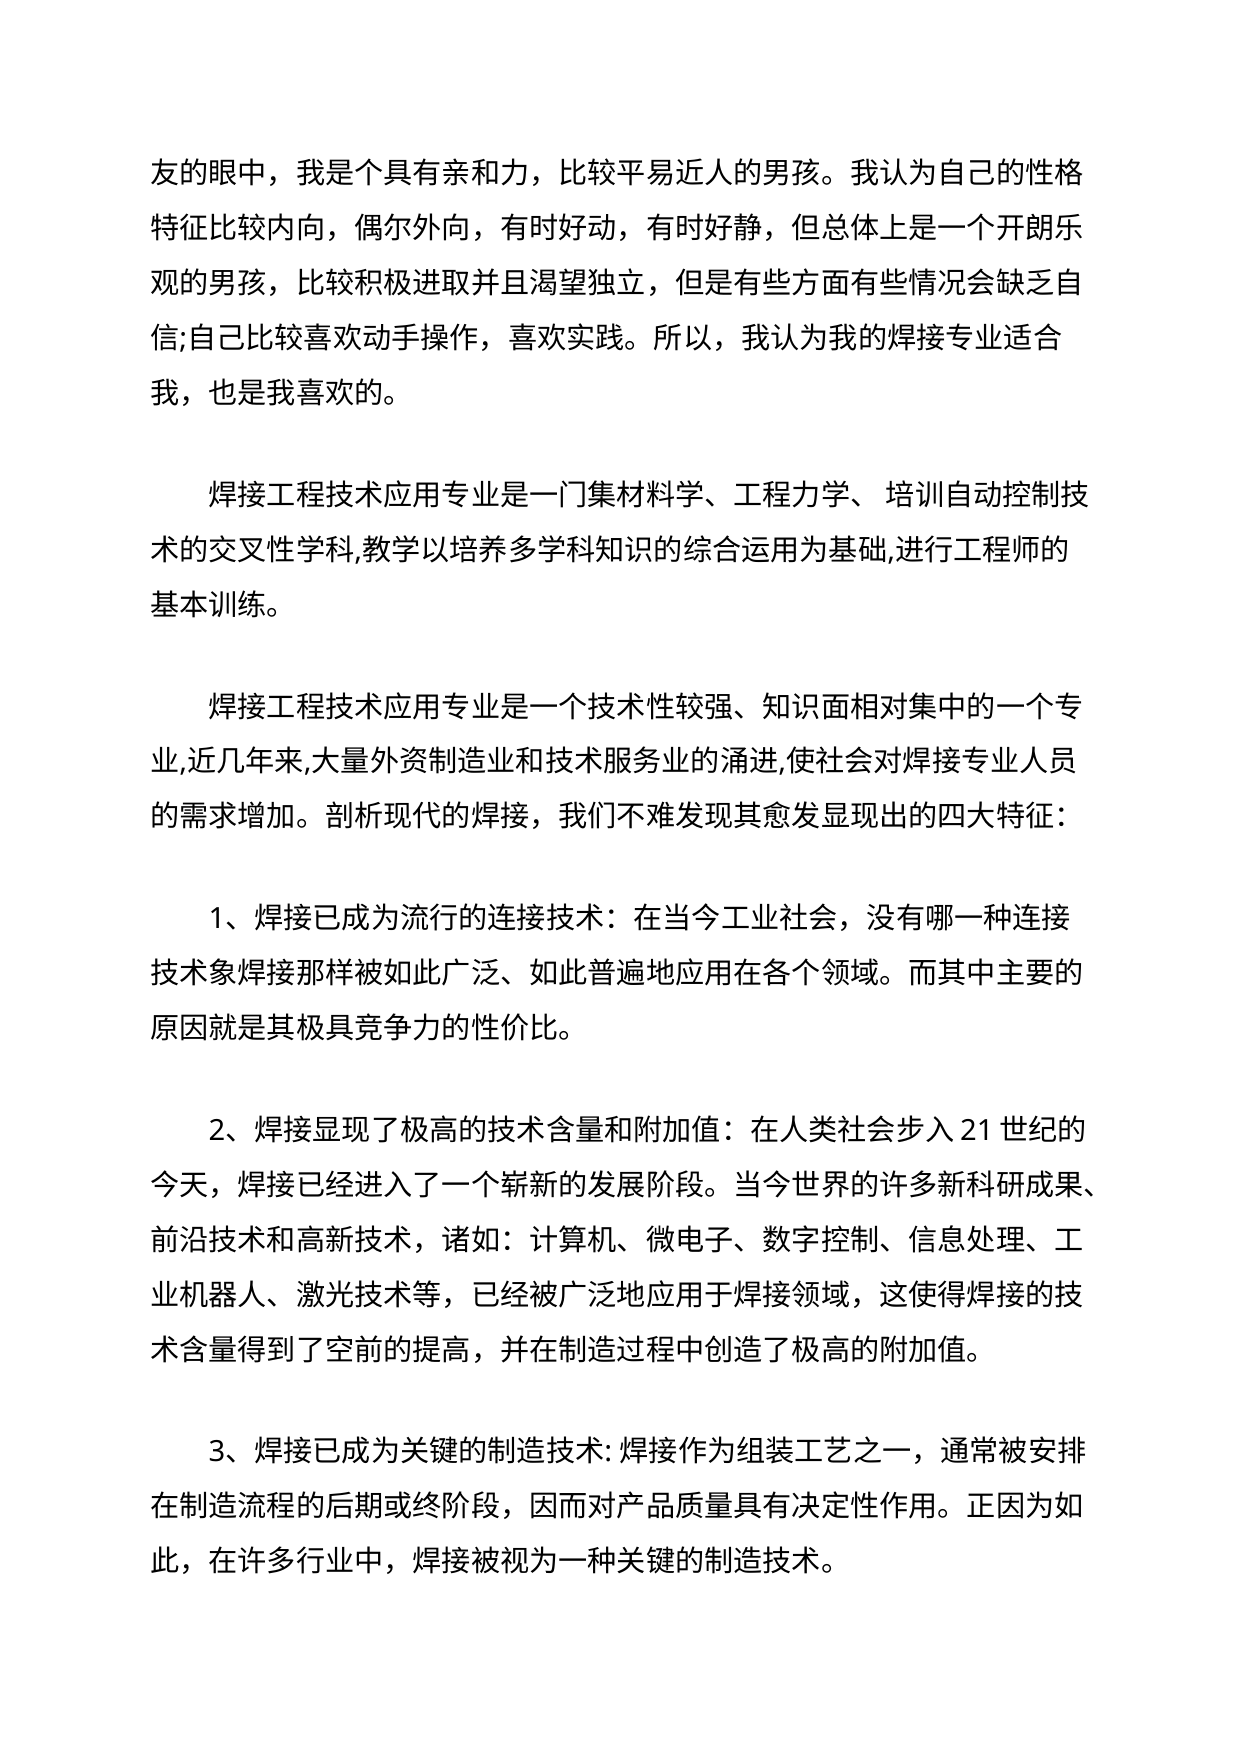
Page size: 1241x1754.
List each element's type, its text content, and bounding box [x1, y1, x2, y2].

text 2、焊接显现了极高的技术含量和附加值：在人类社会步入21世纪的今天，焊接已经进入了一个崭新的发展阶段。当今世界的许多新科研成果、前沿技术和高新技术，诸如：计算机、微电子、数字控制、信息处理、工业机器人、激光技术等，已经被广泛地应用于焊接领域，这使得焊接的技术含量得到了空前的提高，并在制造过程中创造了极高的附加值。 [150, 1106, 1090, 1368]
text 焊接工程技术应用专业是一个技术性较强、知识面相对集中的一个专业,近几年来,大量外资制造业和技术服务业的涌进,使社会对焊接专业人员的需求增加。剖析现代的焊接，我们不难发现其愈发显现出的四大特征： [150, 683, 1090, 835]
text 3、焊接已成为关键的制造技术: 焊接作为组装工艺之一，通常被安排在制造流程的后期或终阶段，因而对产品质量具有决定性作用。正因为如此，在许多行业中，焊接被视为一种关键的制造技术。 [150, 1428, 1090, 1580]
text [150, 150, 1090, 412]
text 1、焊接已成为流行的连接技术：在当今工业社会，没有哪一种连接技术象焊接那样被如此广泛、如此普遍地应用在各个领域。而其中主要的原因就是其极具竞争力的性价比。 [150, 895, 1090, 1047]
text 焊接工程技术应用专业是一门集材料学、工程力学、 培训自动控制技术的交叉性学科,教学以培养多学科知识的综合运用为基础,进行工程师的基本训练。 [150, 471, 1090, 624]
